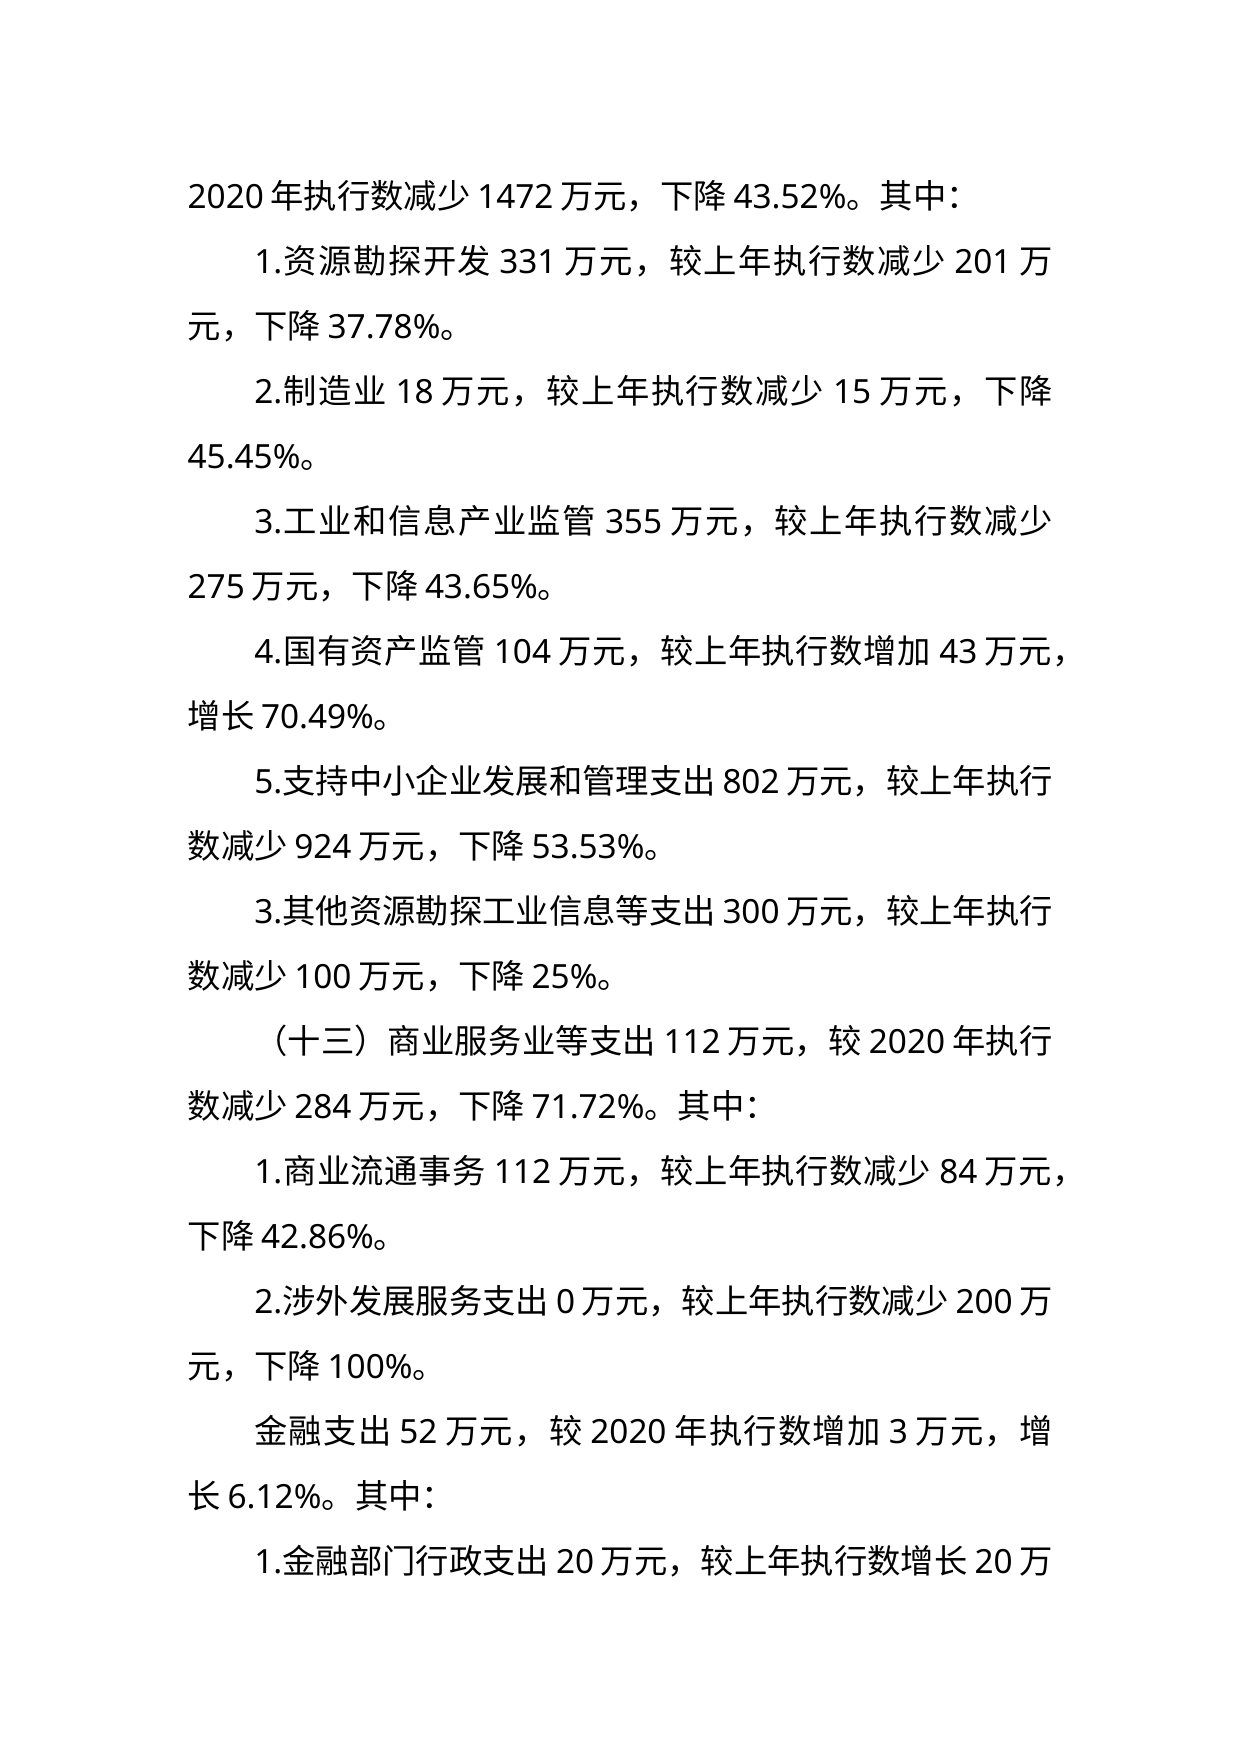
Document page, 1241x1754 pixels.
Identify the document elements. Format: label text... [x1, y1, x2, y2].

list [187, 162, 1053, 227]
list 3.工业和信息产业监管355万元，较上年执行数减少275万元，下降43.65%。 [187, 487, 1053, 617]
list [187, 1527, 1053, 1592]
list 1.商业流通事务112万元，较上年执行数减少84万元，下降42.86%。 [187, 1137, 1053, 1267]
list 5.支持中小企业发展和管理支出802万元，较上年执行数减少924万元，下降53.53%。 [187, 747, 1053, 877]
list 金融支出52万元，较2020年执行数增加3万元，增长6.12%。其中： [187, 1397, 1053, 1527]
list 1.资源勘探开发331万元，较上年执行数减少201万元，下降37.78%。 [187, 227, 1053, 357]
list 商业服务业等支出112万元，较2020年执行数减少284万元，下降71.72%。其中： [187, 1007, 1053, 1137]
list 2.涉外发展服务支出0万元，较上年执行数减少200万元，下降100%。 [187, 1267, 1053, 1397]
list 2.制造业18万元，较上年执行数减少15万元，下降45.45%。 [187, 357, 1053, 487]
list 3.其他资源勘探工业信息等支出300万元，较上年执行数减少100万元，下降25%。 [187, 877, 1053, 1007]
list 4.国有资产监管104万元，较上年执行数增加43万元，增长70.49%。 [187, 617, 1053, 747]
